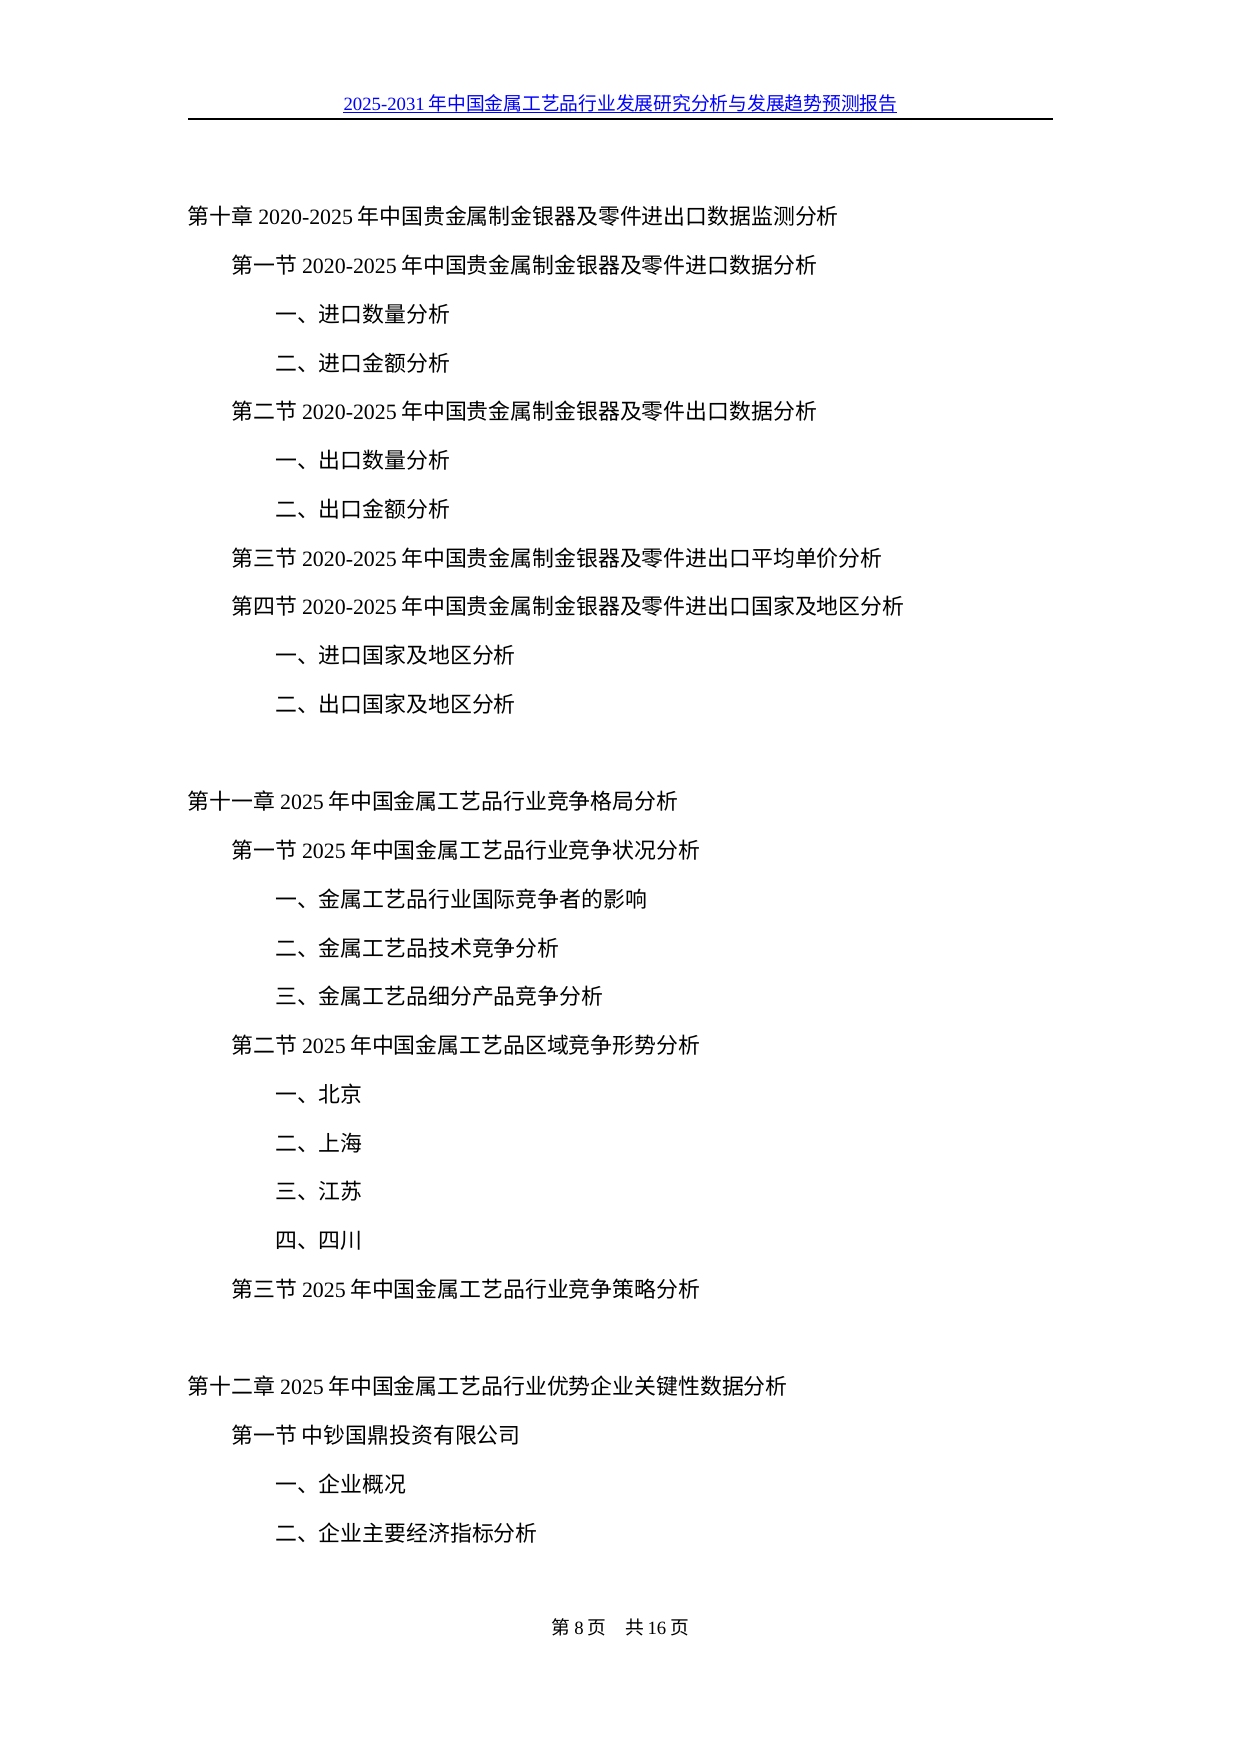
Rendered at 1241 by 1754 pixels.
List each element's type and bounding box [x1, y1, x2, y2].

text [187, 150, 1053, 1548]
